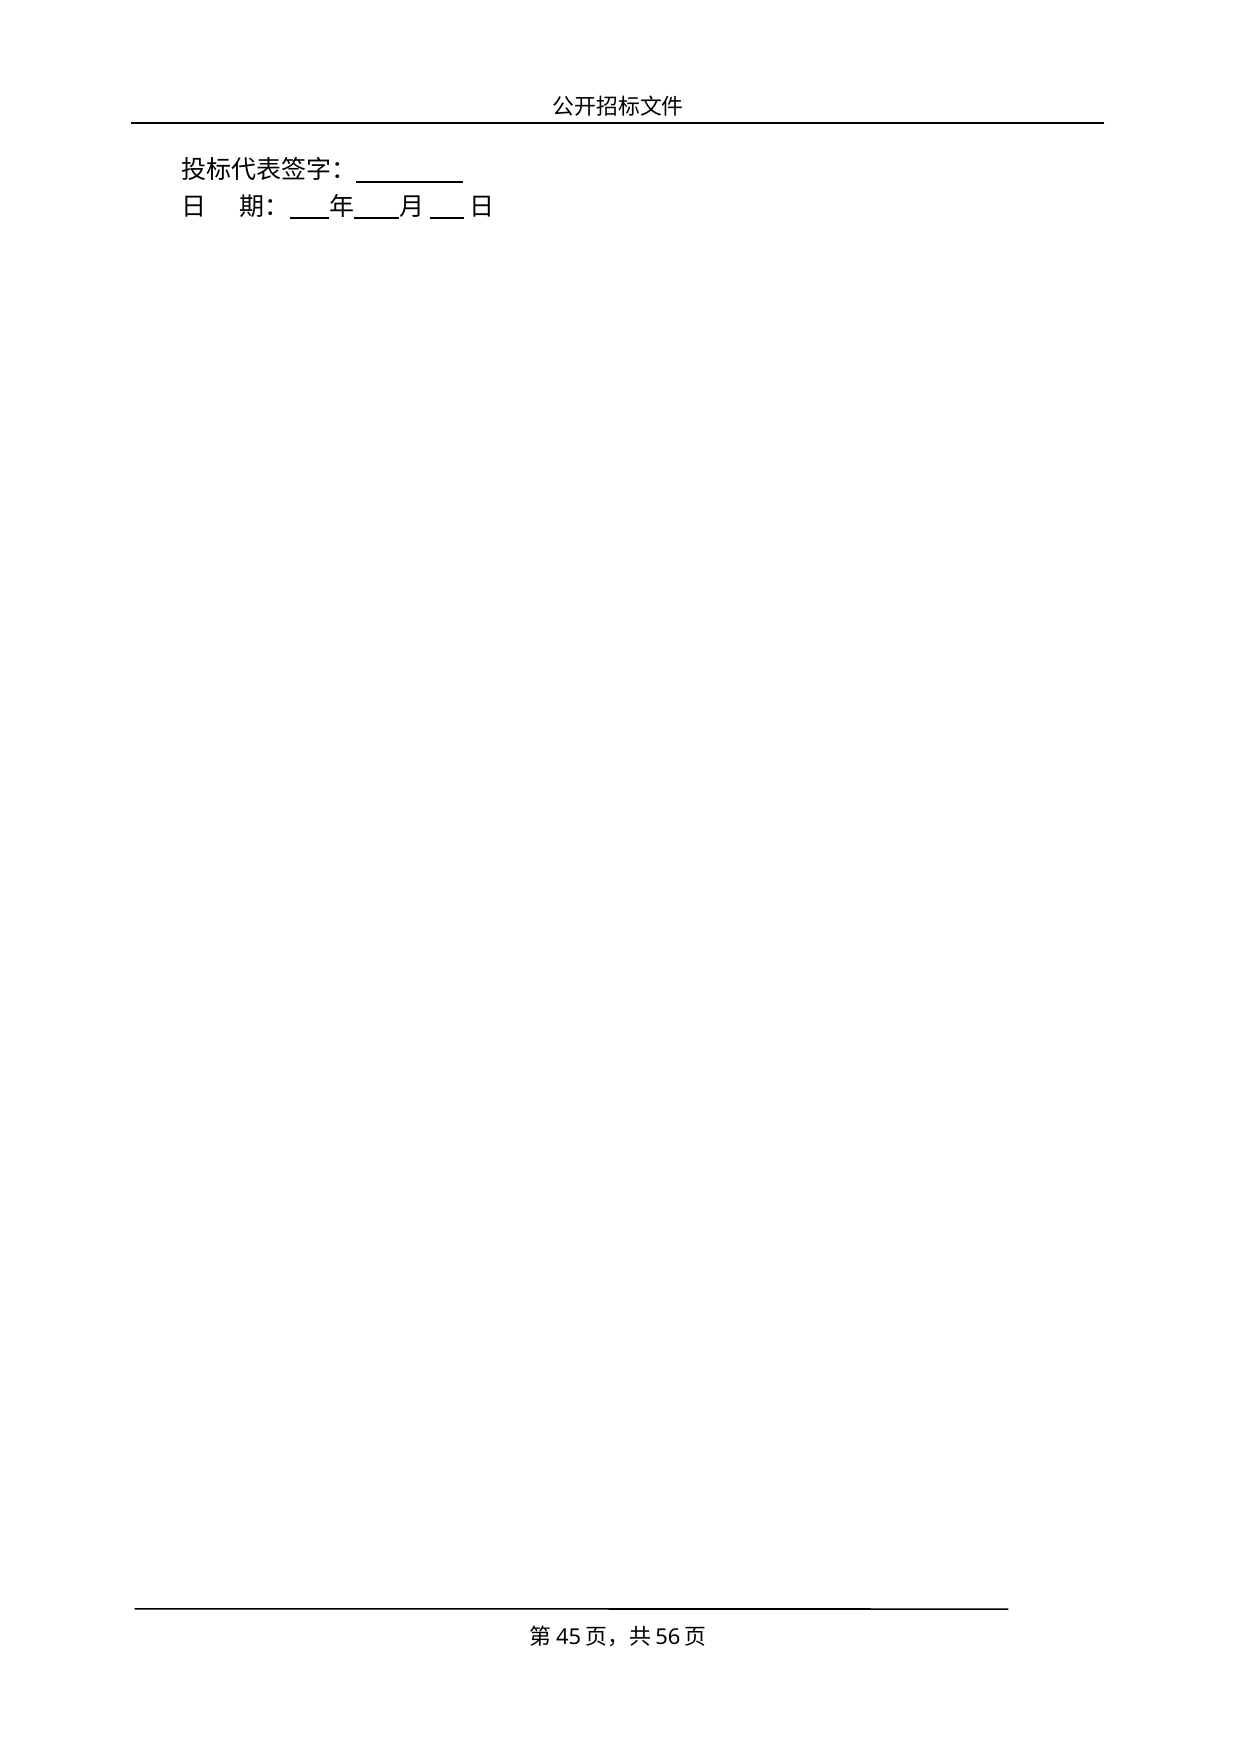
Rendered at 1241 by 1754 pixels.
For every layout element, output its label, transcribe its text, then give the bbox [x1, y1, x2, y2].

text 日 期： 年 月 日 [131, 186, 1104, 222]
text 投标代表签字： [131, 150, 1104, 186]
